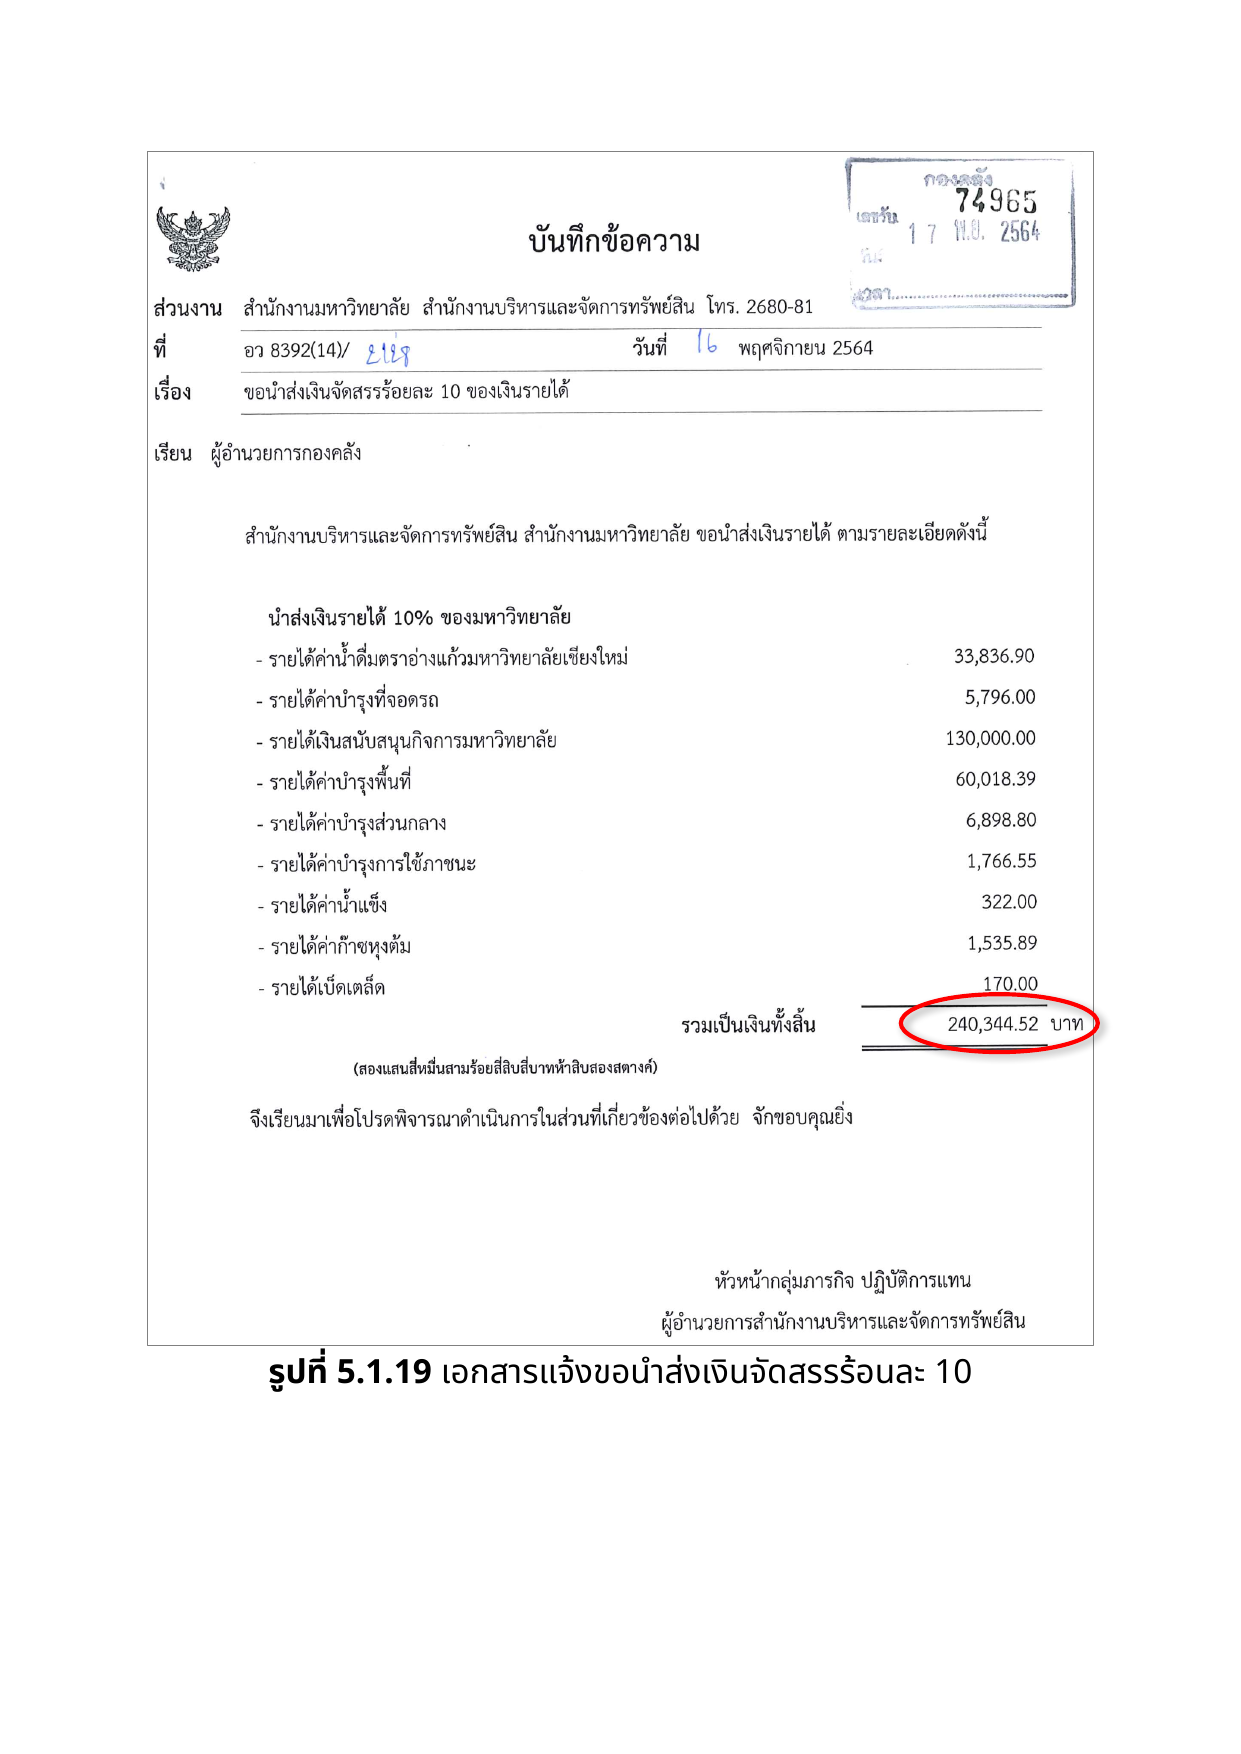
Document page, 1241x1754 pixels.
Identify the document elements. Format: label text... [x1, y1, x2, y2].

text รูปที่ 5.1.19 เอกสารแจ้งขอนำส่งเงินจัดสรรร้อนละ 10 [118, 1348, 1122, 1398]
picture [148, 152, 1093, 1345]
picture [904, 997, 1093, 1049]
